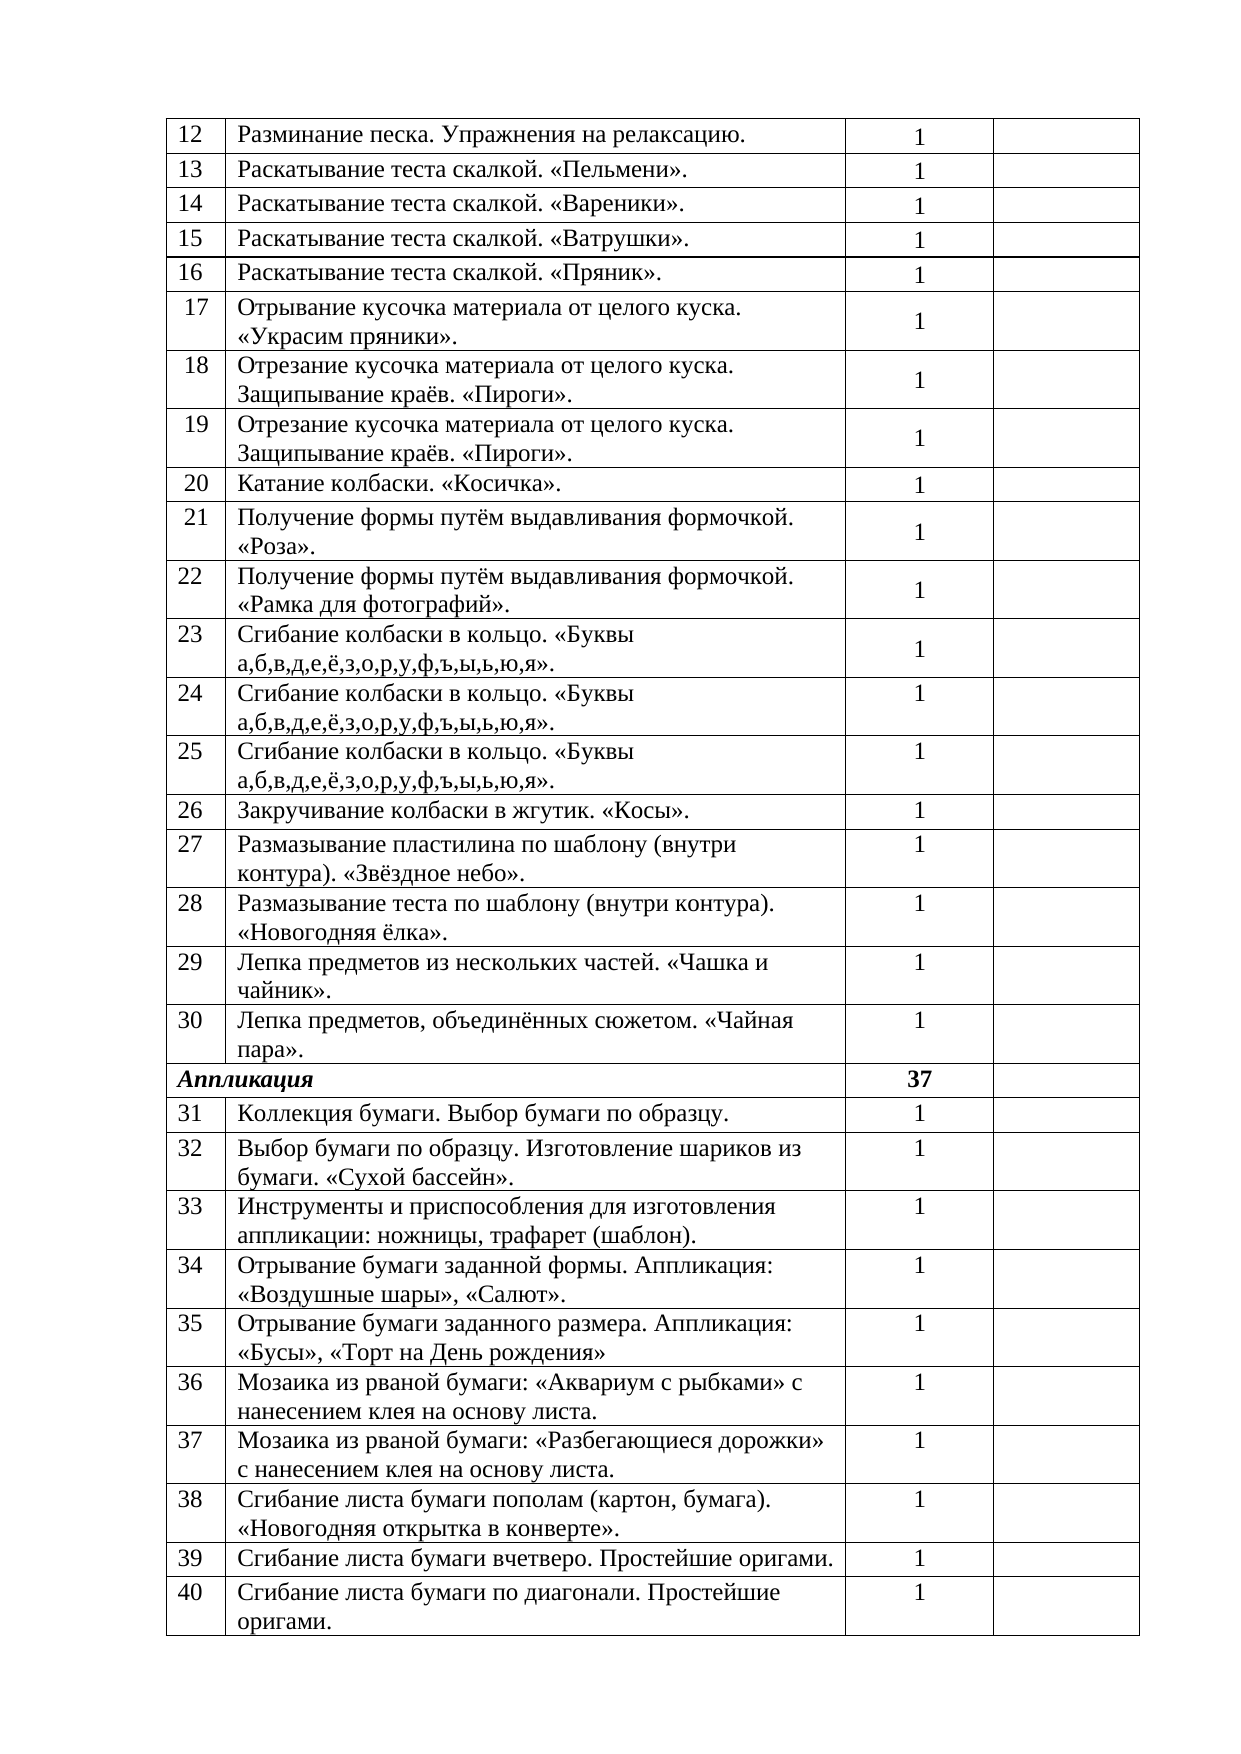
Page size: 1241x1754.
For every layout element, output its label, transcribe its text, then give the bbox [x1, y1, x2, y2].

table_cell [994, 351, 1139, 408]
table_cell 20 [167, 468, 225, 501]
table_cell Разминание песка. Упражнения на релаксацию. [226, 119, 845, 153]
table_cell [994, 1484, 1139, 1542]
table_cell 22 [167, 561, 225, 618]
table_cell [994, 1426, 1139, 1483]
table_cell Сгибание колбаски в кольцо. «Буквы а,б,в,д,е,ё,з,о,р,у,ф,ъ,ы,ь,ю,я». [226, 619, 845, 677]
table_cell [994, 154, 1139, 187]
table_cell 37 [846, 1064, 993, 1097]
table_cell [994, 119, 1139, 153]
table_cell [994, 1309, 1139, 1366]
table_cell 1 [846, 119, 993, 153]
table_cell Размазывание теста по шаблону (внутри контура). «Новогодняя ёлка». [226, 888, 845, 946]
table_cell 35 [167, 1309, 225, 1366]
table_cell 1 [846, 1250, 993, 1307]
table_cell 27 [167, 830, 225, 887]
table_cell [994, 1250, 1139, 1307]
table_cell Выбор бумаги по образцу. Изготовление шариков из бумаги. «Сухой бассейн». [226, 1133, 845, 1190]
table_cell 16 [167, 258, 225, 291]
table_cell 36 [167, 1367, 225, 1424]
table_cell 14 [167, 188, 225, 222]
table_cell 1 [846, 1577, 993, 1635]
table_cell Лепка предметов, объединённых сюжетом. «Чайная пара». [226, 1005, 845, 1063]
table_cell 1 [846, 1191, 993, 1249]
table_cell 33 [167, 1191, 225, 1249]
table_cell 28 [167, 888, 225, 946]
table_cell 1 [846, 188, 993, 222]
table_cell Получение формы путём выдавливания формочкой. «Рамка для фотографий». [226, 561, 845, 618]
table_cell Раскатывание теста скалкой. «Пряник». [226, 258, 845, 291]
table_cell Отрывание бумаги заданной формы. Аппликация: «Воздушные шары», «Салют». [226, 1250, 845, 1307]
table_cell 39 [167, 1543, 225, 1576]
table_cell Сгибание листа бумаги пополам (картон, бумага). «Новогодняя открытка в конверте». [226, 1484, 845, 1542]
table_cell 15 [167, 223, 225, 256]
table_cell 26 [167, 795, 225, 828]
table_cell 38 [167, 1484, 225, 1542]
table_cell [994, 888, 1139, 946]
table_cell Инструменты и приспособления для изготовления аппликации: ножницы, трафарет (шаблон). [226, 1191, 845, 1249]
table_cell 21 [167, 502, 225, 560]
table_cell 1 [846, 223, 993, 256]
table_cell [994, 468, 1139, 501]
table_cell [994, 947, 1139, 1004]
table_cell [994, 561, 1139, 618]
table_cell 23 [167, 619, 225, 677]
table_cell [994, 1543, 1139, 1576]
table_cell [994, 795, 1139, 828]
table_cell 1 [846, 1367, 993, 1424]
table_cell Отрывание бумаги заданного размера. Аппликация: «Бусы», «Торт на День рождения» [226, 1309, 845, 1366]
table_cell Раскатывание теста скалкой. «Пельмени». [226, 154, 845, 187]
table_cell Размазывание пластилина по шаблону (внутри контура). «Звёздное небо». [226, 830, 845, 887]
table_cell Закручивание колбаски в жгутик. «Косы». [226, 795, 845, 828]
table_cell 1 [846, 619, 993, 677]
table_cell 1 [846, 1098, 993, 1132]
table_cell 1 [846, 1133, 993, 1190]
table_cell Мозаика из рваной бумаги: «Аквариум с рыбками» с нанесением клея на основу листа. [226, 1367, 845, 1424]
table_cell 1 [846, 1484, 993, 1542]
table_cell 37 [167, 1426, 225, 1483]
table_cell 18 [167, 351, 225, 408]
table_cell 29 [167, 947, 225, 1004]
table_cell 1 [846, 258, 993, 291]
table_cell 1 [846, 502, 993, 560]
table_cell 1 [846, 1426, 993, 1483]
table_cell [994, 1064, 1139, 1097]
table_cell 25 [167, 736, 225, 794]
table_cell 34 [167, 1250, 225, 1307]
table_cell [994, 1577, 1139, 1635]
table_cell 1 [846, 292, 993, 349]
table_cell [994, 830, 1139, 887]
table_cell [994, 502, 1139, 560]
table_cell 13 [167, 154, 225, 187]
table_cell Коллекция бумаги. Выбор бумаги по образцу. [226, 1098, 845, 1132]
table_cell 1 [846, 1543, 993, 1576]
table_cell Отрезание кусочка материала от целого куска. Защипывание краёв. «Пироги». [226, 351, 845, 408]
table_cell 1 [846, 1005, 993, 1063]
table_cell Сгибание колбаски в кольцо. «Буквы а,б,в,д,е,ё,з,о,р,у,ф,ъ,ы,ь,ю,я». [226, 736, 845, 794]
table_cell 1 [846, 795, 993, 828]
table_cell Получение формы путём выдавливания формочкой. «Роза». [226, 502, 845, 560]
table_cell [994, 188, 1139, 222]
table_cell [994, 409, 1139, 467]
table_cell [994, 678, 1139, 735]
table_cell Лепка предметов из нескольких частей. «Чашка и чайник». [226, 947, 845, 1004]
table_cell [994, 1133, 1139, 1190]
table_cell [994, 258, 1139, 291]
table_cell 1 [846, 561, 993, 618]
table_cell [994, 1191, 1139, 1249]
table_cell 1 [846, 351, 993, 408]
table_cell [994, 619, 1139, 677]
table_cell Отрывание кусочка материала от целого куска. «Украсим пряники». [226, 292, 845, 349]
table_cell Мозаика из рваной бумаги: «Разбегающиеся дорожки» с нанесением клея на основу листа. [226, 1426, 845, 1483]
table_cell [994, 1005, 1139, 1063]
table_cell Аппликация [167, 1064, 845, 1097]
table_cell 1 [846, 468, 993, 501]
table_cell Сгибание колбаски в кольцо. «Буквы а,б,в,д,е,ё,з,о,р,у,ф,ъ,ы,ь,ю,я». [226, 678, 845, 735]
table_cell 1 [846, 830, 993, 887]
table_cell [994, 1098, 1139, 1132]
table_cell Раскатывание теста скалкой. «Вареники». [226, 188, 845, 222]
table_cell 1 [846, 409, 993, 467]
table_cell 40 [167, 1577, 225, 1635]
table_cell 17 [167, 292, 225, 349]
table_cell Сгибание листа бумаги по диагонали. Простейшие оригами. [226, 1577, 845, 1635]
table_cell 1 [846, 154, 993, 187]
table_cell [994, 292, 1139, 349]
table_cell 30 [167, 1005, 225, 1063]
table_cell 31 [167, 1098, 225, 1132]
table_cell 19 [167, 409, 225, 467]
table_cell 1 [846, 736, 993, 794]
table_cell [994, 1367, 1139, 1424]
table_cell 24 [167, 678, 225, 735]
table_cell Раскатывание теста скалкой. «Ватрушки». [226, 223, 845, 256]
table_cell 1 [846, 947, 993, 1004]
table_cell 1 [846, 888, 993, 946]
table_cell 1 [846, 678, 993, 735]
table_cell Катание колбаски. «Косичка». [226, 468, 845, 501]
table_cell Сгибание листа бумаги вчетверо. Простейшие оригами. [226, 1543, 845, 1576]
table_cell [994, 736, 1139, 794]
table_cell 1 [846, 1309, 993, 1366]
table_cell [994, 223, 1139, 256]
table_cell 12 [167, 119, 225, 153]
table_cell Отрезание кусочка материала от целого куска. Защипывание краёв. «Пироги». [226, 409, 845, 467]
table_cell 32 [167, 1133, 225, 1190]
